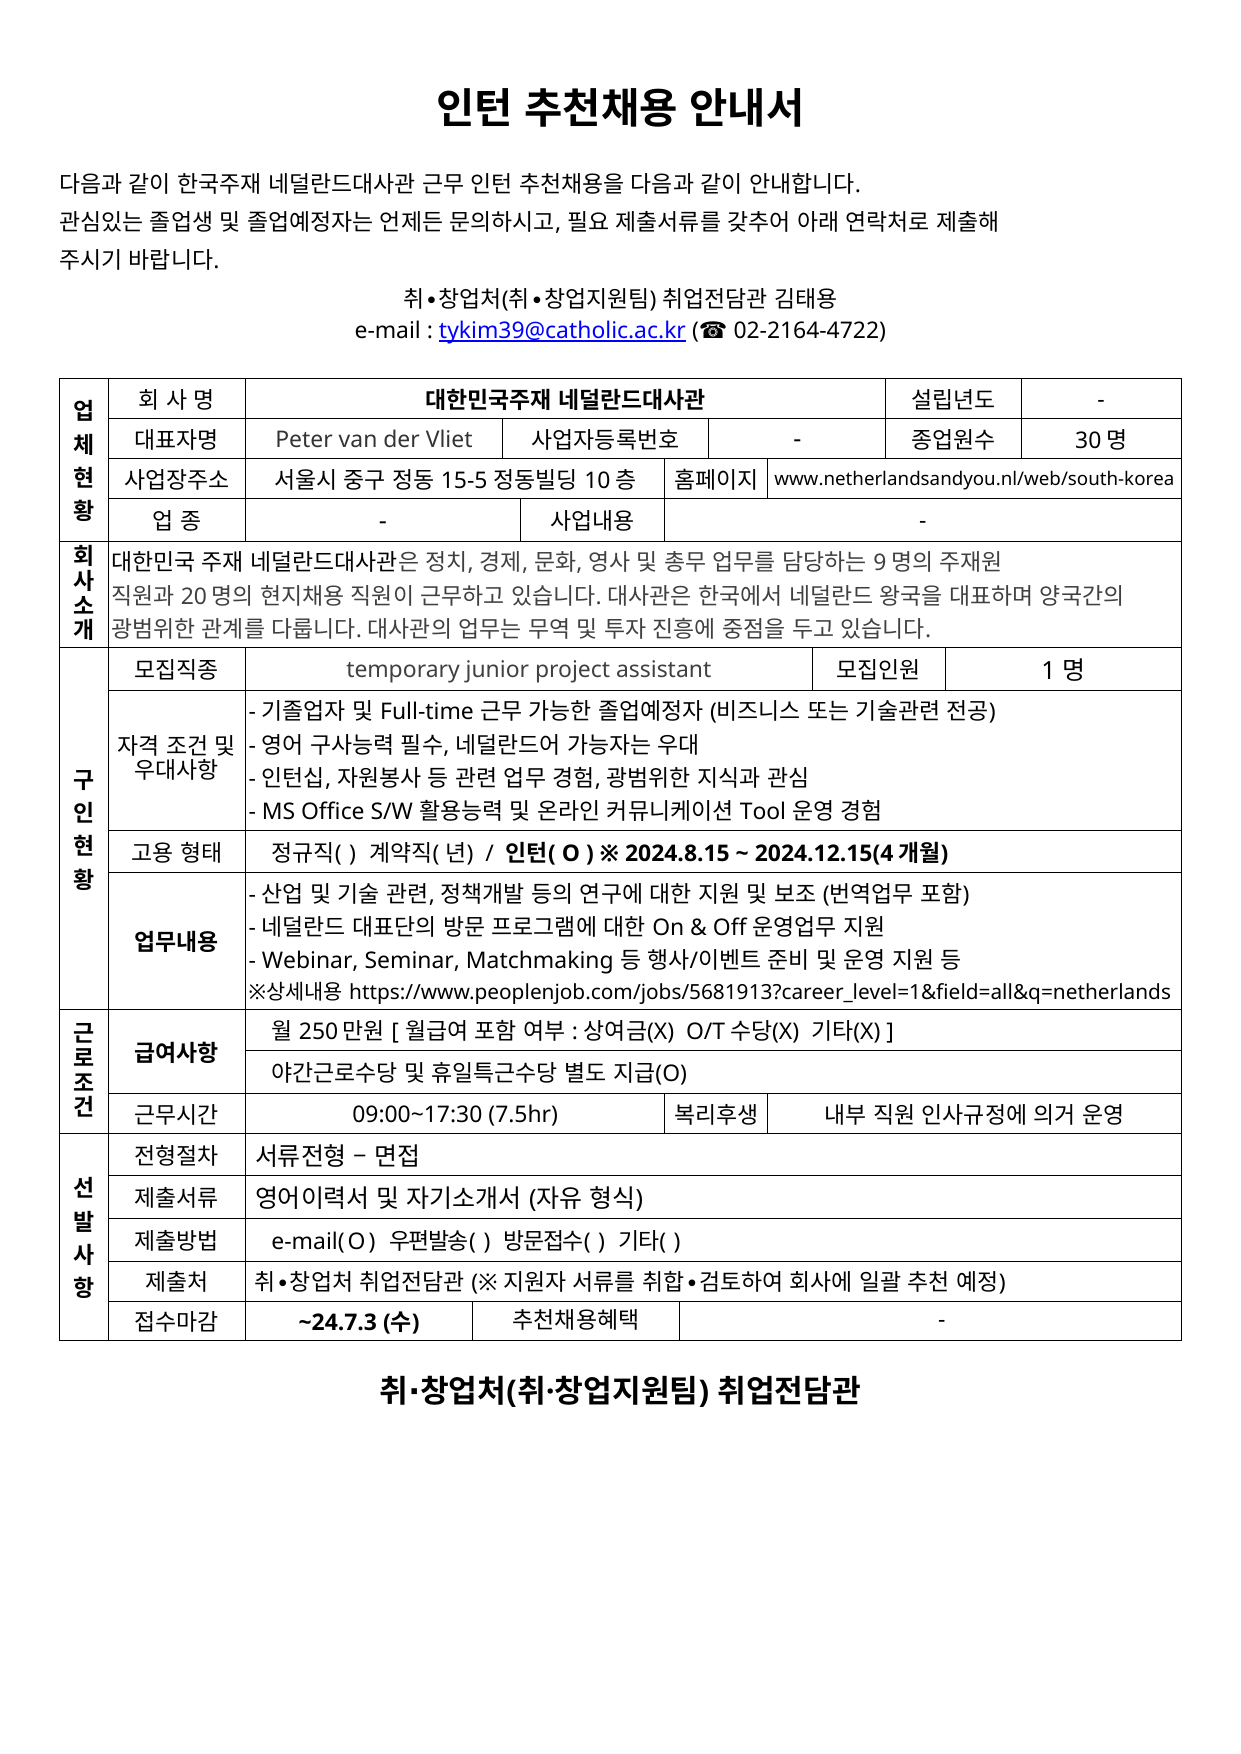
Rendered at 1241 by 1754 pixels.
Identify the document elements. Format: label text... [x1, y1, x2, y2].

table_cell - 산업 및 기술 관련, 정책개발 등의 연구에 대한 지원 및 보조 (번역업무 포함) - 네덜란드 대표단의 방문 프로그램에 대한 On & Off 운영업무 지원 - Webinar, Seminar, Matchmaking 등 행사/이벤트 준비 및 운영 지원 등 ※상세내용 https://www.peoplenjob.com/jobs/5681913?career_level=1&field=all&q=netherlands [246, 873, 1181, 1009]
table_cell 종업원수 [886, 419, 1021, 458]
table_cell 모집직종 [109, 648, 245, 690]
table_cell 전형절차 [109, 1134, 245, 1175]
table_cell 급여사항 [109, 1010, 245, 1093]
text 관심있는 졸업생 및 졸업예정자는 언제든 문의하시고, 필요 제출서류를 갖추어 아래 연락처로 제출해 [59, 204, 1181, 237]
table_cell 영어이력서 및 자기소개서 (자유 형식) [246, 1176, 1181, 1218]
table_cell 선 발 사 항 [60, 1134, 108, 1340]
table_cell 야간근로수당 및 휴일특근수당 별도 지급(O) [246, 1051, 1181, 1093]
table_cell 근 로 조 건 [60, 1010, 108, 1133]
table_cell e-mail( O ) 우편발송( ) 방문접수( ) 기타( ) [246, 1219, 1181, 1261]
text 주시기 바랍니다. [59, 242, 1181, 275]
table_header 대한민국주재 네덜란드대사관 [246, 379, 885, 418]
table_cell - [709, 419, 885, 458]
table_cell 접수마감 [109, 1302, 245, 1340]
table_header 회 사 명 [109, 379, 245, 418]
table_cell 대표자명 [109, 419, 245, 458]
table_cell 09:00~17:30 (7.5hr) [246, 1094, 664, 1133]
table_cell Peter van der Vliet [246, 419, 502, 458]
text 취∙창업처(취·창업지원팀) 취업전담관 [59, 1366, 1181, 1412]
table_cell 모집인원 [813, 648, 945, 690]
table_cell 내부 직원 인사규정에 의거 운영 [768, 1094, 1181, 1133]
table_cell 복리후생 [665, 1094, 767, 1133]
table_cell 근무시간 [109, 1094, 245, 1133]
table_cell 홈페이지 [665, 459, 767, 498]
table_cell 구 인 현 황 [60, 648, 108, 1009]
table_cell 고용 형태 [109, 831, 245, 872]
table_cell 추천채용혜택 [473, 1302, 679, 1340]
table_cell - [246, 499, 520, 541]
table_cell 제출방법 [109, 1219, 245, 1261]
table_cell 사업자등록번호 [503, 419, 708, 458]
table_cell 정규직( ) 계약직( 년) / 인턴( O ) ※ 2024.8.15 ~ 2024.12.15(4개월) [246, 831, 1181, 872]
text 인턴 추천채용 안내서 [59, 75, 1181, 135]
table_cell - 기졸업자 및 Full-time 근무 가능한 졸업예정자 (비즈니스 또는 기술관련 전공) - 영어 구사능력 필수, 네덜란드어 가능자는 우대 - 인턴십, 자원봉사 등 관련 업무 경험, 광범위한 지식과 관심 - MS Office S/W 활용능력 및 온라인 커뮤니케이션 Tool 운영 경험 [246, 691, 1181, 829]
table_cell 30명 [1022, 419, 1181, 458]
table_cell 회 사 소 개 [60, 542, 108, 647]
table_cell 월 250만원 [ 월급여 포함 여부 : 상여금(X) O/T수당(X) 기타(X) ] [246, 1010, 1181, 1050]
text 취∙창업처(취∙창업지원팀) 취업전담관 김태용 [59, 280, 1181, 314]
table_cell 1 명 [946, 648, 1181, 690]
table_cell 사업내용 [521, 499, 664, 541]
table_cell www.netherlandsandyou.nl/web/south-korea [768, 459, 1181, 498]
table_cell temporary junior project assistant [246, 648, 812, 690]
table_cell ~24.7.3 (수) [246, 1302, 472, 1340]
table_cell 서류전형 – 면접 [246, 1134, 1181, 1175]
table_header 설립년도 [886, 379, 1021, 418]
text e-mail : tykim39@catholic.ac.kr (☎ 02-2164-4722) [59, 314, 1181, 345]
table_cell 업 종 [109, 499, 245, 541]
table_cell 제출처 [109, 1262, 245, 1301]
table_cell 업무내용 [109, 873, 245, 1009]
table_cell 제출서류 [109, 1176, 245, 1218]
text 다음과 같이 한국주재 네덜란드대사관 근무 인턴 추천채용을 다음과 같이 안내합니다. [59, 165, 1181, 199]
table_cell 자격 조건 및 우대사항 [109, 691, 245, 829]
table_cell 사업장주소 [109, 459, 245, 498]
table_header - [1022, 379, 1181, 418]
table_cell 대한민국 주재 네덜란드대사관은 정치, 경제, 문화, 영사 및 총무 업무를 담당하는 9명의 주재원 직원과 20명의 현지채용 직원이 근무하고 있습니다. 대사관은 한국에서 네덜란드 왕국을 대표하며 양국간의 광범위한 관계를 다룹니다. 대사관의 업무는 무역 및 투자 진흥에 중점을 두고 있습니다. [109, 542, 1181, 647]
table_cell - [665, 499, 1181, 541]
table_cell 취∙창업처 취업전담관 (※ 지원자 서류를 취합∙검토하여 회사에 일괄 추천 예정) [246, 1262, 1181, 1301]
table_cell 서울시 중구 정동 15-5 정동빌딩 10층 [246, 459, 664, 498]
table_cell - [680, 1302, 1181, 1340]
table_header 업 체 현 황 [60, 379, 108, 541]
